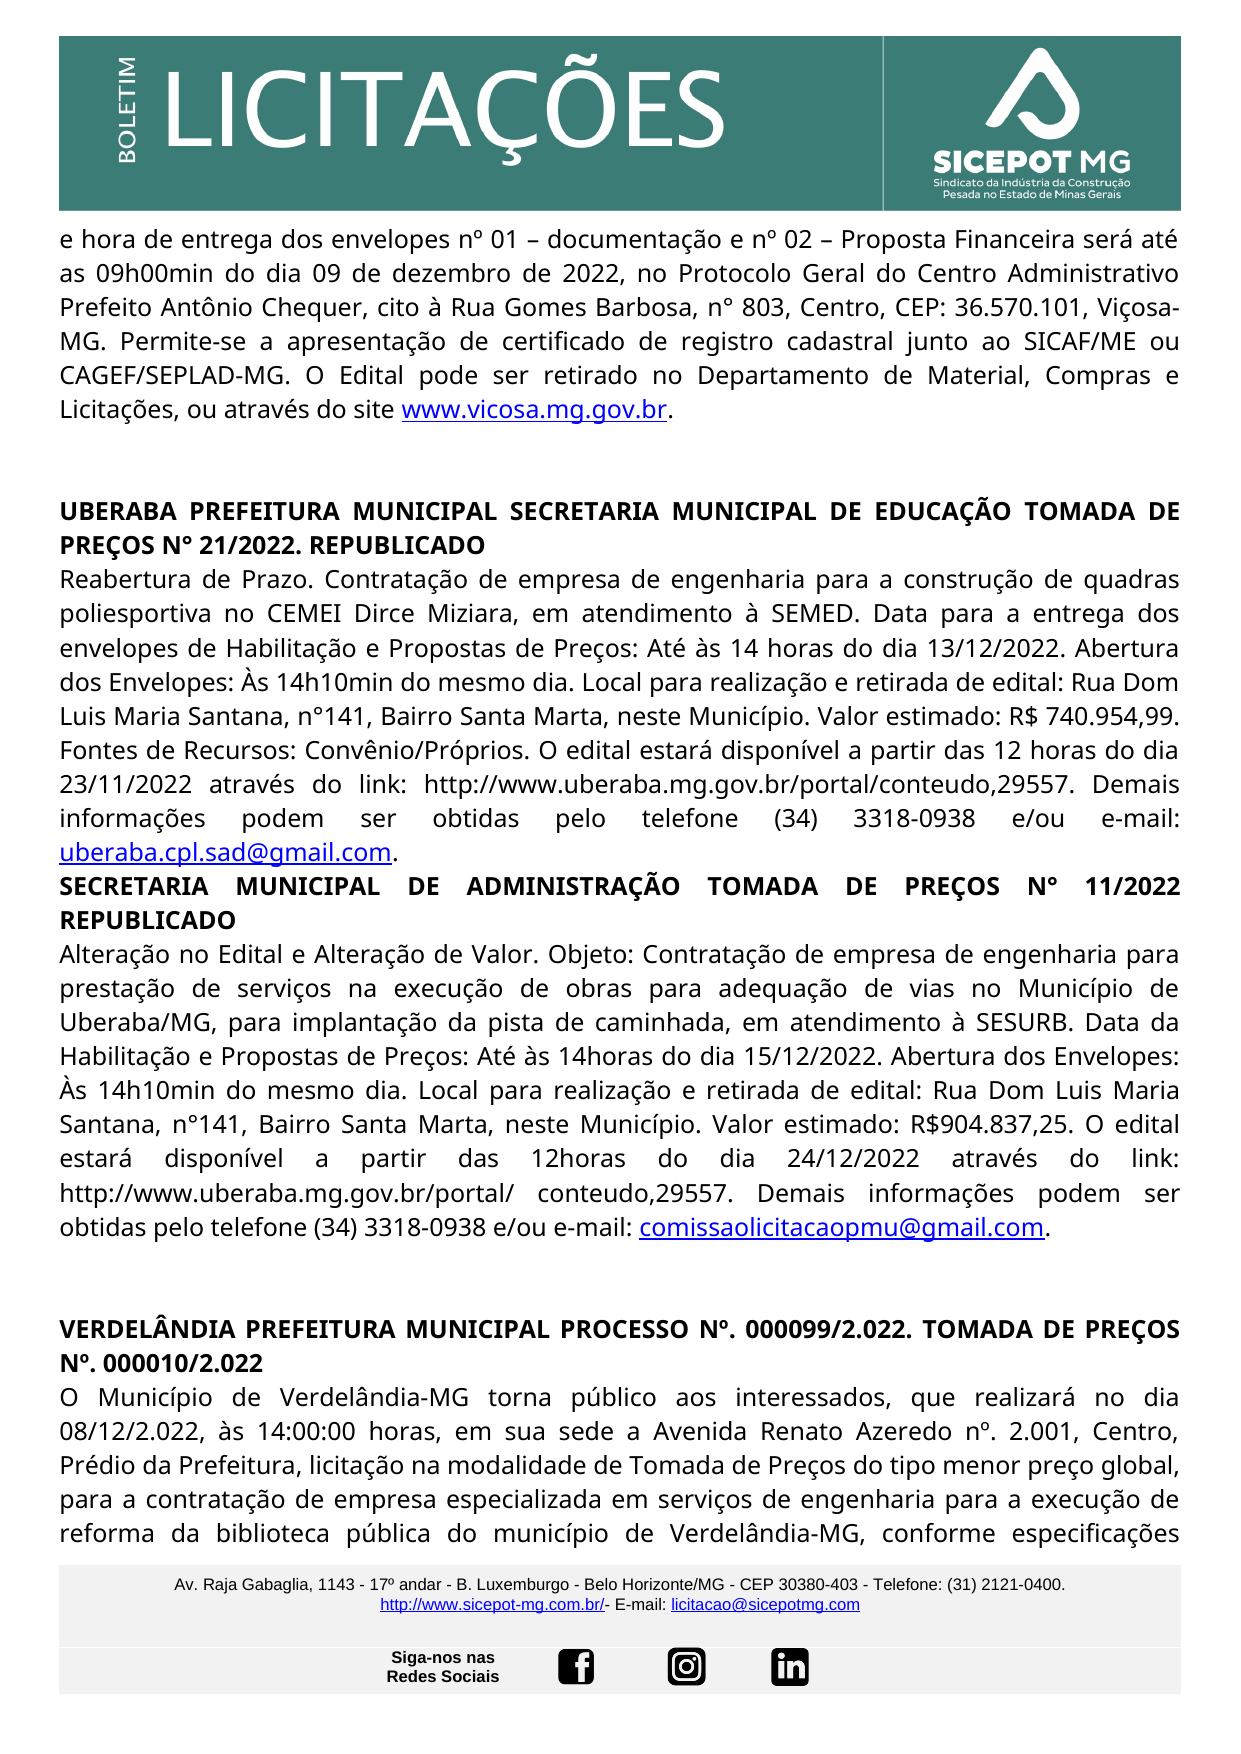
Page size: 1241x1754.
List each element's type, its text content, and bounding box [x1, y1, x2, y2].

picture [667, 1647, 706, 1686]
text Alteração no Edital e Alteração de Valor. Objeto: Contratação de empresa de engenharia para prestação de serviços na execução de obras para adequação de vias no Município de Uberaba/MG, para implantação da pista de caminhada, em atendimento à SESURB. Data da Habilitação e Propostas de Preços: Até às 14horas do dia 15/12/2022. Abertura dos Envelopes: Às 14h10min do mesmo dia. Local para realização e retirada de edital: Rua Dom Luis Maria Santana, n°141, Bairro Santa Marta, neste Município. Valor estimado: R$904.837,25. O edital estará disponível a partir das 12horas do dia 24/12/2022 através do link: http://www.uberaba.mg.gov.br/portal/ conteudo,29557. Demais informações podem ser obtidas pelo telefone (34) 3318-0938 e/ou e-mail: comissaolicitacaopmu@gmail.com. [59, 937, 1181, 1243]
text SECRETARIA MUNICIPAL DE ADMINISTRAÇÃO TOMADA DE PREÇOS N° 11/2022 REPUBLICADO [59, 869, 1181, 937]
picture [59, 36, 1181, 211]
text Reabertura de Prazo. Contratação de empresa de engenharia para a construção de quadras poliesportiva no CEMEI Dirce Miziara, em atendimento à SEMED. Data para a entrega dos envelopes de Habilitação e Propostas de Preços: Até às 14 horas do dia 13/12/2022. Abertura dos Envelopes: Às 14h10min do mesmo dia. Local para realização e retirada de edital: Rua Dom Luis Maria Santana, n°141, Bairro Santa Marta, neste Município. Valor estimado: R$ 740.954,99. Fontes de Recursos: Convênio/Próprios. O edital estará disponível a partir das 12 horas do dia 23/11/2022 através do link: http://www.uberaba.mg.gov.br/portal/conteudo,29557. Demais informações podem ser obtidas pelo telefone (34) 3318-0938 e/ou e-mail: uberaba.cpl.sad@gmail.com. [59, 562, 1181, 869]
text UBERABA PREFEITURA MUNICIPAL SECRETARIA MUNICIPAL DE EDUCAÇÃO TOMADA DE PREÇOS N° 21/2022. REPUBLICADO [59, 494, 1181, 562]
picture [771, 1648, 809, 1686]
text VERDELÂNDIA PREFEITURA MUNICIPAL PROCESSO Nº. 000099/2.022. TOMADA DE PREÇOS Nº. 000010/2.022 [59, 1311, 1181, 1379]
picture [557, 1648, 594, 1685]
